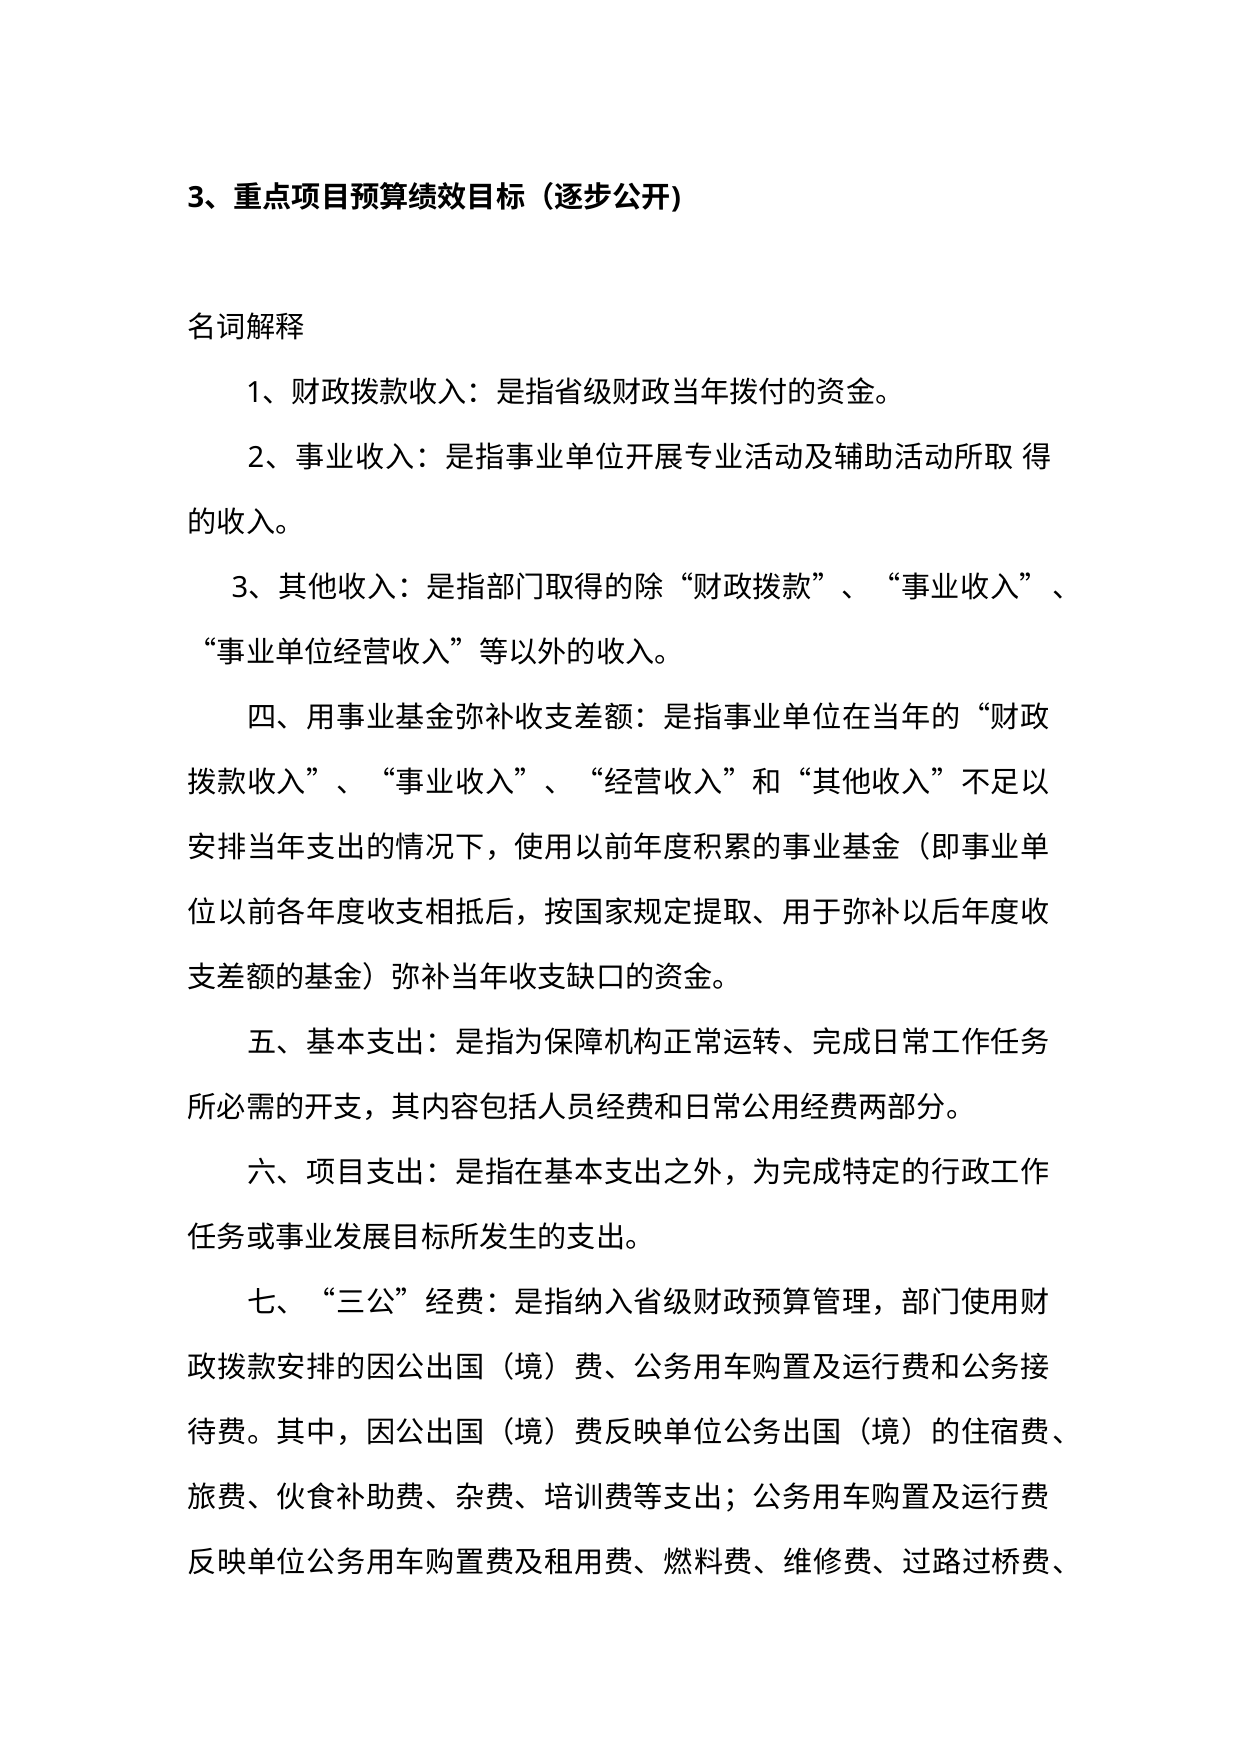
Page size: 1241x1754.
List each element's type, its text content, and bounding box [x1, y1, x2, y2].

text 3、其他收入：是指部门取得的除“财政拨款”、“事业收入”、“事业单位经营收入”等以外的收入。 [187, 552, 1053, 682]
text 2、事业收入：是指事业单位开展专业活动及辅助活动所取 得的收入。 [187, 422, 1053, 552]
text 3、重点项目预算绩效目标（逐步公开) [187, 162, 1053, 227]
text 五、基本支出：是指为保障机构正常运转、完成日常工作任务所必需的开支，其内容包括人员经费和日常公用经费两部分。 [187, 1007, 1053, 1137]
text 名词解释 [187, 292, 1053, 357]
text 六、项目支出：是指在基本支出之外，为完成特定的行政工作任务或事业发展目标所发生的支出。 [187, 1137, 1053, 1267]
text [187, 1267, 1053, 1592]
text 1、财政拨款收入：是指省级财政当年拨付的资金。 [187, 357, 1053, 422]
text 四、用事业基金弥补收支差额：是指事业单位在当年的“财政拨款收入”、“事业收入”、“经营收入”和“其他收入”不足以安排当年支出的情况下，使用以前年度积累的事业基金（即事业单位以前各年度收支相抵后，按国家规定提取、用于弥补以后年度收支差额的基金）弥补当年收支缺口的资金。 [187, 682, 1053, 1007]
